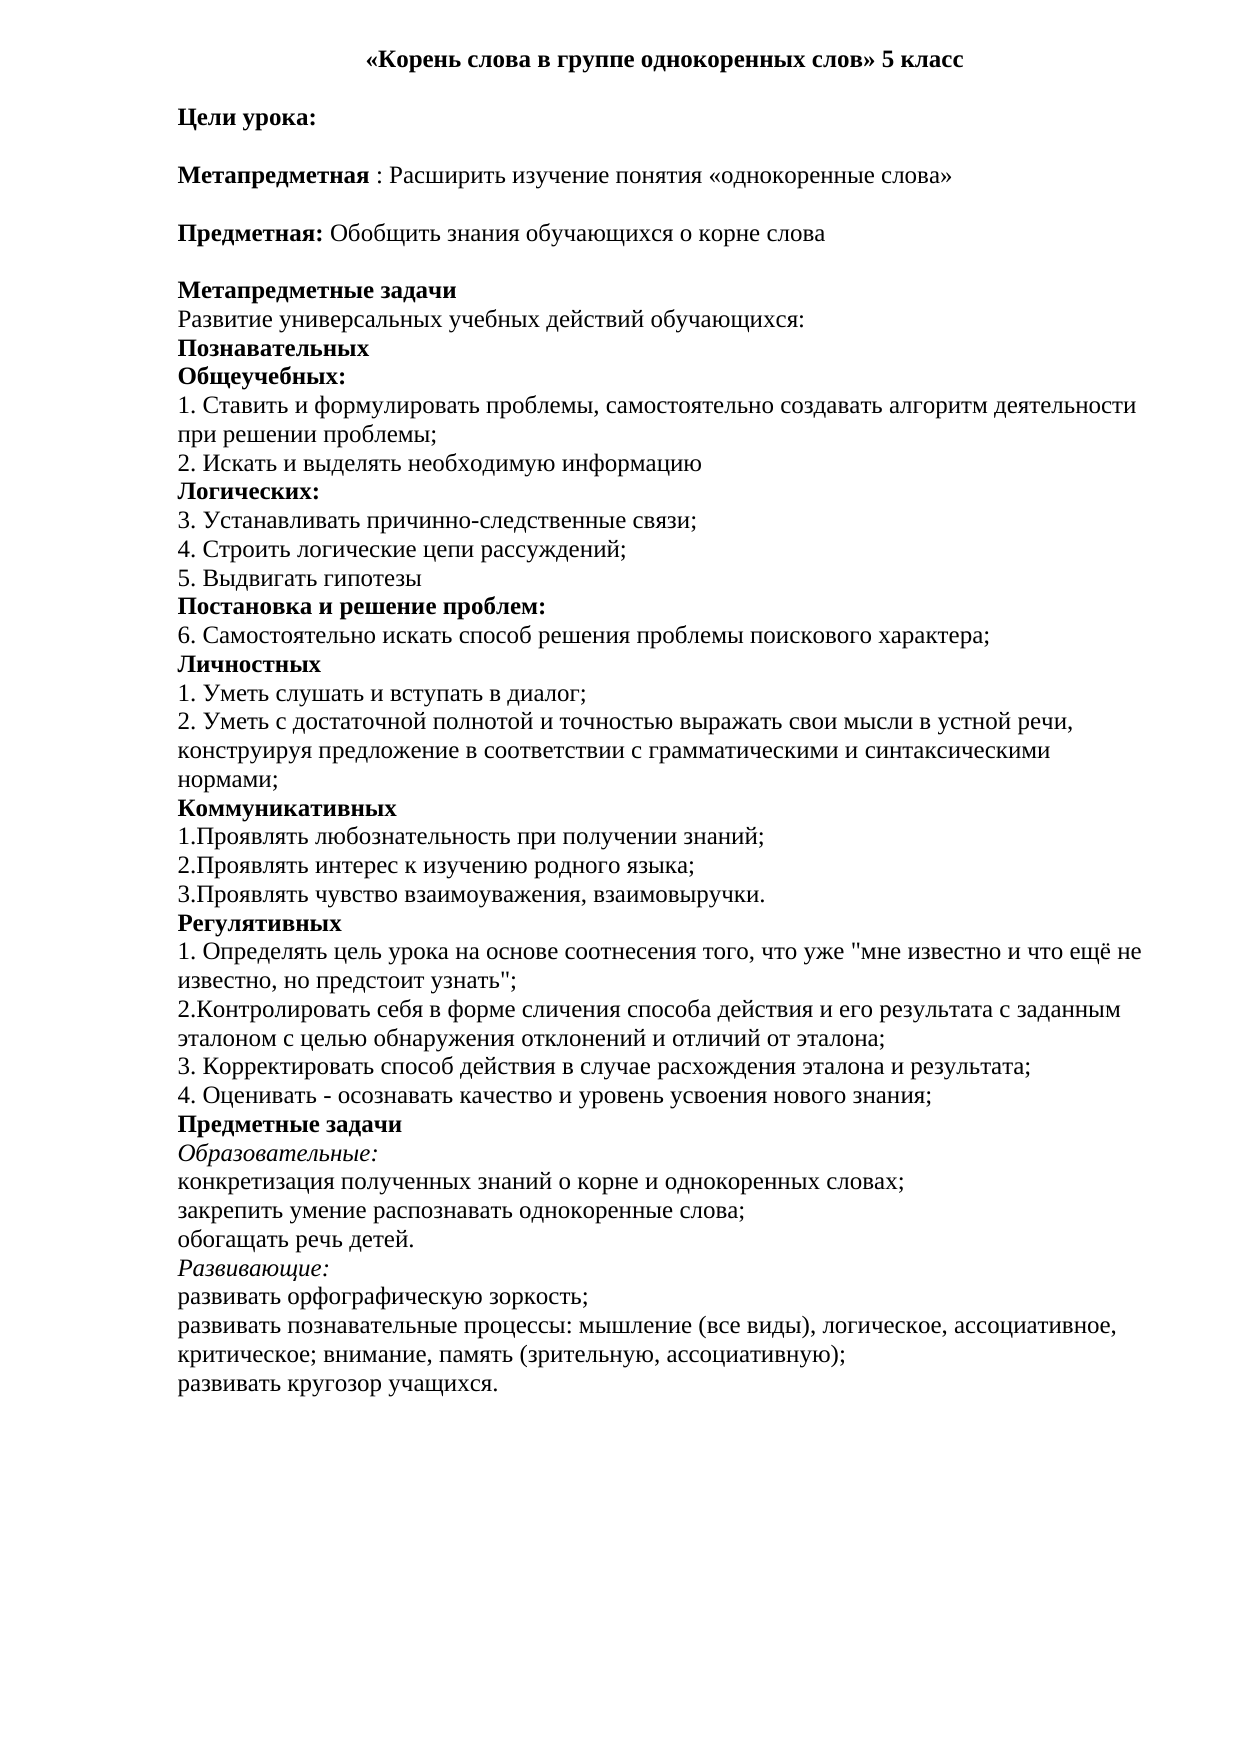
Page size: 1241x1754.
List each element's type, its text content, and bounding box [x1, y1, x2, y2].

text 3.Проявлять чувство взаимоуважения, взаимовыручки. [177, 879, 1152, 908]
text Развивающие: [177, 1253, 1152, 1281]
text Предметные задачи [177, 1109, 1152, 1138]
text Метапредметная : Расширить изучение понятия «однокоренные слова» [177, 160, 1152, 189]
text обогащать речь детей. [177, 1224, 1152, 1253]
text 3. Корректировать способ действия в случае расхождения эталона и результата; [177, 1051, 1152, 1080]
text развивать орфографическую зоркость; [177, 1281, 1152, 1310]
text 2.Проявлять интерес к изучению родного языка; [177, 850, 1152, 879]
text 6. Самостоятельно искать способ решения проблемы поискового характера; [177, 620, 1152, 649]
text 2. Уметь с достаточной полнотой и точностью выражать свои мысли в устной речи, конструируя предложение в соответствии с грамматическими и синтаксическими нормами; [177, 706, 1152, 793]
text Предметная: Обобщить знания обучающихся о корне слова [177, 218, 1152, 246]
text Метапредметные задачи [177, 275, 1152, 304]
text 2.Контролировать себя в форме сличения способа действия и его результата с заданным эталоном с целью обнаружения отклонений и отличий от эталона; [177, 994, 1152, 1051]
text Образовательные: [177, 1138, 1152, 1166]
text Коммуникативных [177, 793, 1152, 821]
text 3. Устанавливать причинно-следственные связи; [177, 505, 1152, 534]
text Личностных [177, 649, 1152, 678]
text развивать кругозор учащихся. [177, 1368, 1152, 1396]
text 1. Ставить и формулировать проблемы, самостоятельно создавать алгоритм деятельности при решении проблемы; [177, 390, 1152, 448]
text 2. Искать и выделять необходимую информацию [177, 448, 1152, 476]
text 5. Выдвигать гипотезы [177, 563, 1152, 591]
text 1.Проявлять любознательность при получении знаний; [177, 821, 1152, 850]
text 1. Уметь слушать и вступать в диалог; [177, 678, 1152, 706]
text 4. Оценивать - осознавать качество и уровень усвоения нового знания; [177, 1080, 1152, 1109]
text Общеучебных: [177, 361, 1152, 390]
text конкретизация полученных знаний о корне и однокоренных словах; [177, 1166, 1152, 1195]
text Регулятивных [177, 908, 1152, 936]
text развивать познавательные процессы: мышление (все виды), логическое, ассоциативное, критическое; внимание, память (зрительную, ассоциативную); [177, 1310, 1152, 1368]
text закрепить умение распознавать однокоренные слова; [177, 1195, 1152, 1224]
text Познавательных [177, 333, 1152, 361]
text Цели урока: [177, 102, 1152, 131]
text 4. Строить логические цепи рассуждений; [177, 534, 1152, 563]
text Развитие универсальных учебных действий обучающихся: [177, 304, 1152, 333]
text Постановка и решение проблем: [177, 591, 1152, 620]
text «Корень слова в группе однокоренных слов» 5 класс [177, 44, 1152, 73]
text Логических: [177, 476, 1152, 505]
text 1. Определять цель урока на основе соотнесения того, что уже "мне известно и что ещё не известно, но предстоит узнать"; [177, 936, 1152, 994]
